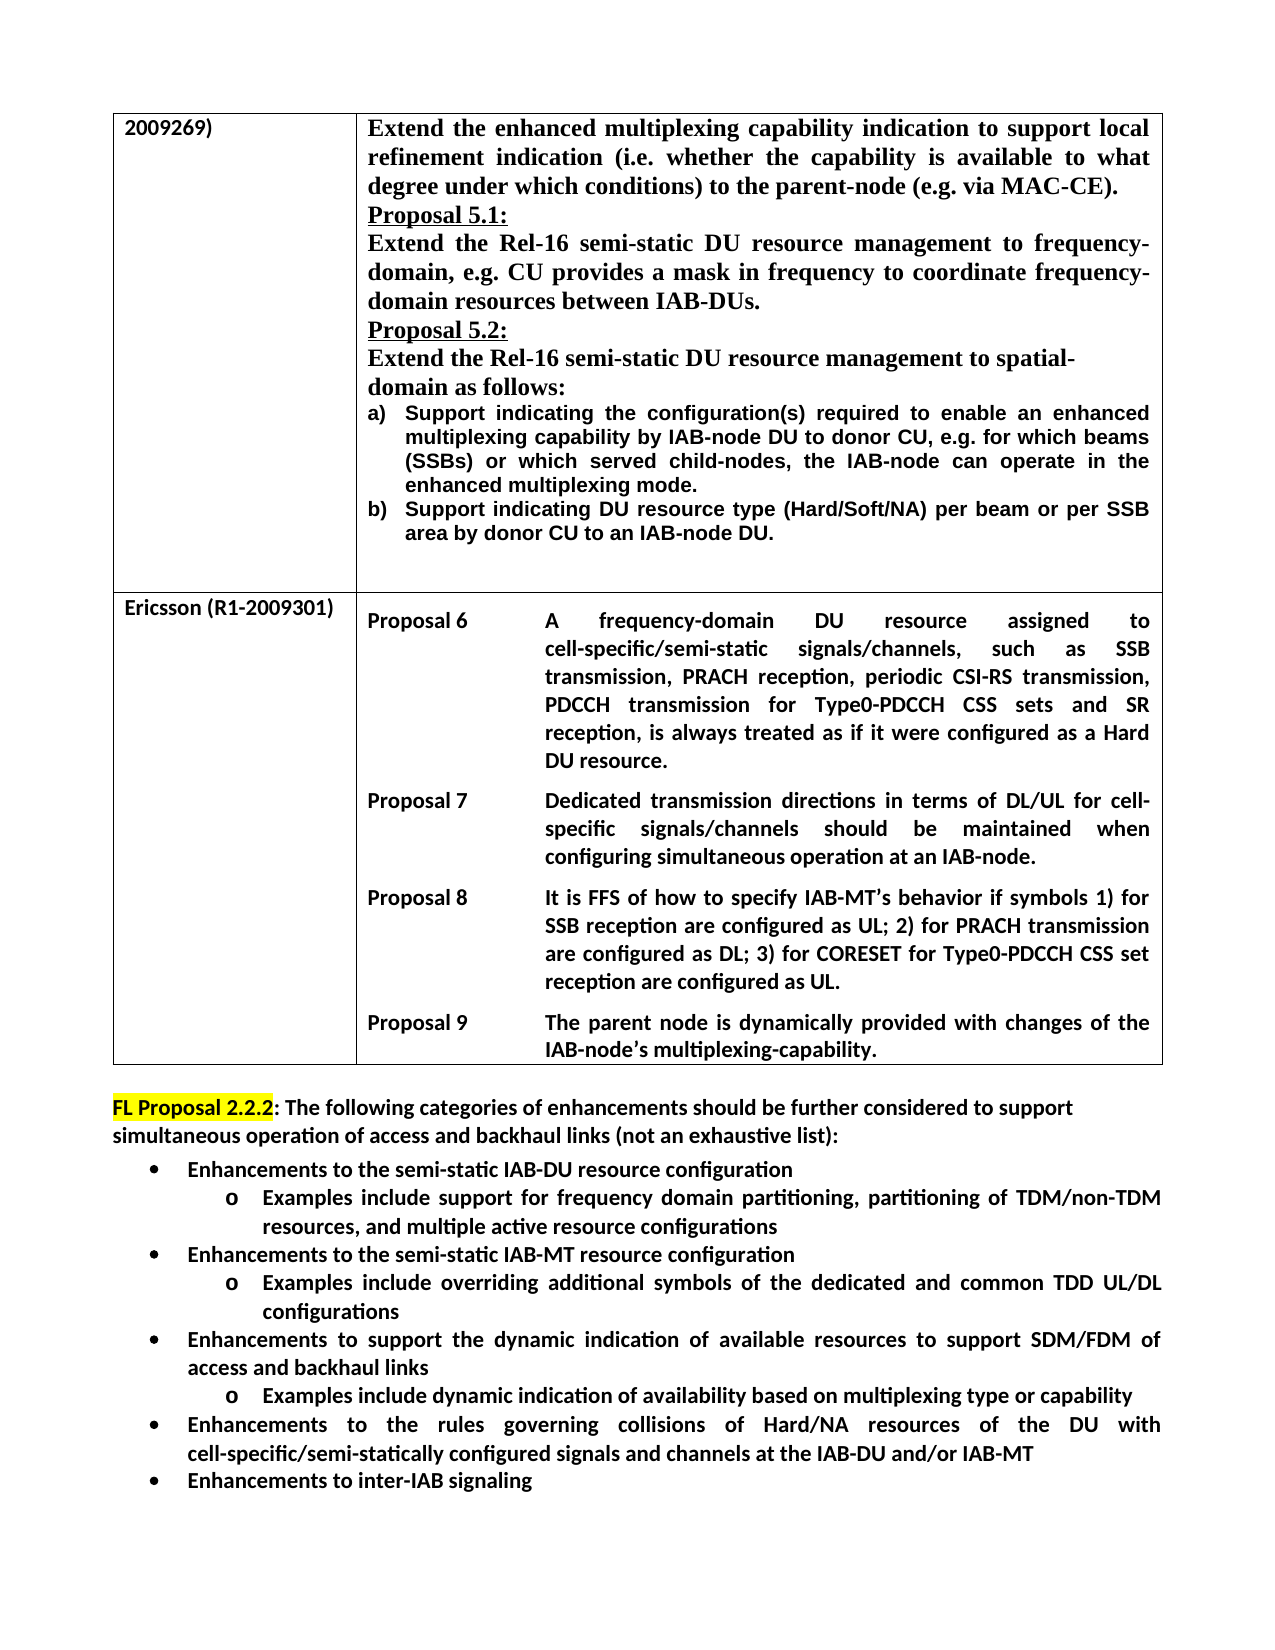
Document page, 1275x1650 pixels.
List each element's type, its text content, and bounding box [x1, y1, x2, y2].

list Enhancements to the rules governing collisions of Hard/NA resources of the DU with cell-specific/semi-statically configured signals and channels at the IAB-DU and/or IAB-MT [150, 1411, 1162, 1467]
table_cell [114, 114, 356, 592]
list Enhancements to support the dynamic indication of available resources to support SDM/FDM of access and backhaul links [150, 1325, 1162, 1381]
list Examples include dynamic indication of availability based on multiplexing type or capability [225, 1381, 1162, 1411]
list Enhancements to the semi-static IAB-MT resource configuration [150, 1240, 1162, 1268]
table_cell Ericsson (R1-2009301) [114, 593, 356, 1064]
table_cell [357, 114, 1162, 592]
list Examples include overriding additional symbols of the dedicated and common TDD UL/DL configurations [225, 1268, 1162, 1325]
list Enhancements to the semi-static IAB-DU resource configuration [150, 1155, 1162, 1183]
text FL Proposal 2.2.2: The following categories of enhancements should be further considered to support simultaneous operation of access and backhaul links (not an exhaustive list): [112, 1093, 1162, 1149]
list Enhancements to inter-IAB signaling [150, 1467, 1162, 1495]
list Examples include support for frequency domain partitioning, partitioning of TDM/non-TDM resources, and multiple active resource configurations [225, 1183, 1162, 1240]
table_cell Proposal 6 A frequency-domain DU resource assigned to cell-specific/semi-static signals/channels, such as SSB transmission, PRACH reception, periodic CSI-RS transmission, PDCCH transmission for Type0-PDCCH CSS sets and SR reception, is always treated as if it were configured as a Hard DU resource. Proposal 7 Dedicated transmission directions in terms of DL/UL for cell-specific signals/channels should be maintained when configuring simultaneous operation at an IAB-node. Proposal 8 It is FFS of how to specify IAB-MT’s behavior if symbols 1) for SSB reception are configured as UL; 2) for PRACH transmission are configured as DL; 3) for CORESET for Type0-PDCCH CSS set reception are configured as UL. Proposal 9 The parent node is dynamically provided with changes of the IAB-node’s multiplexing-capability. [357, 593, 1162, 1064]
